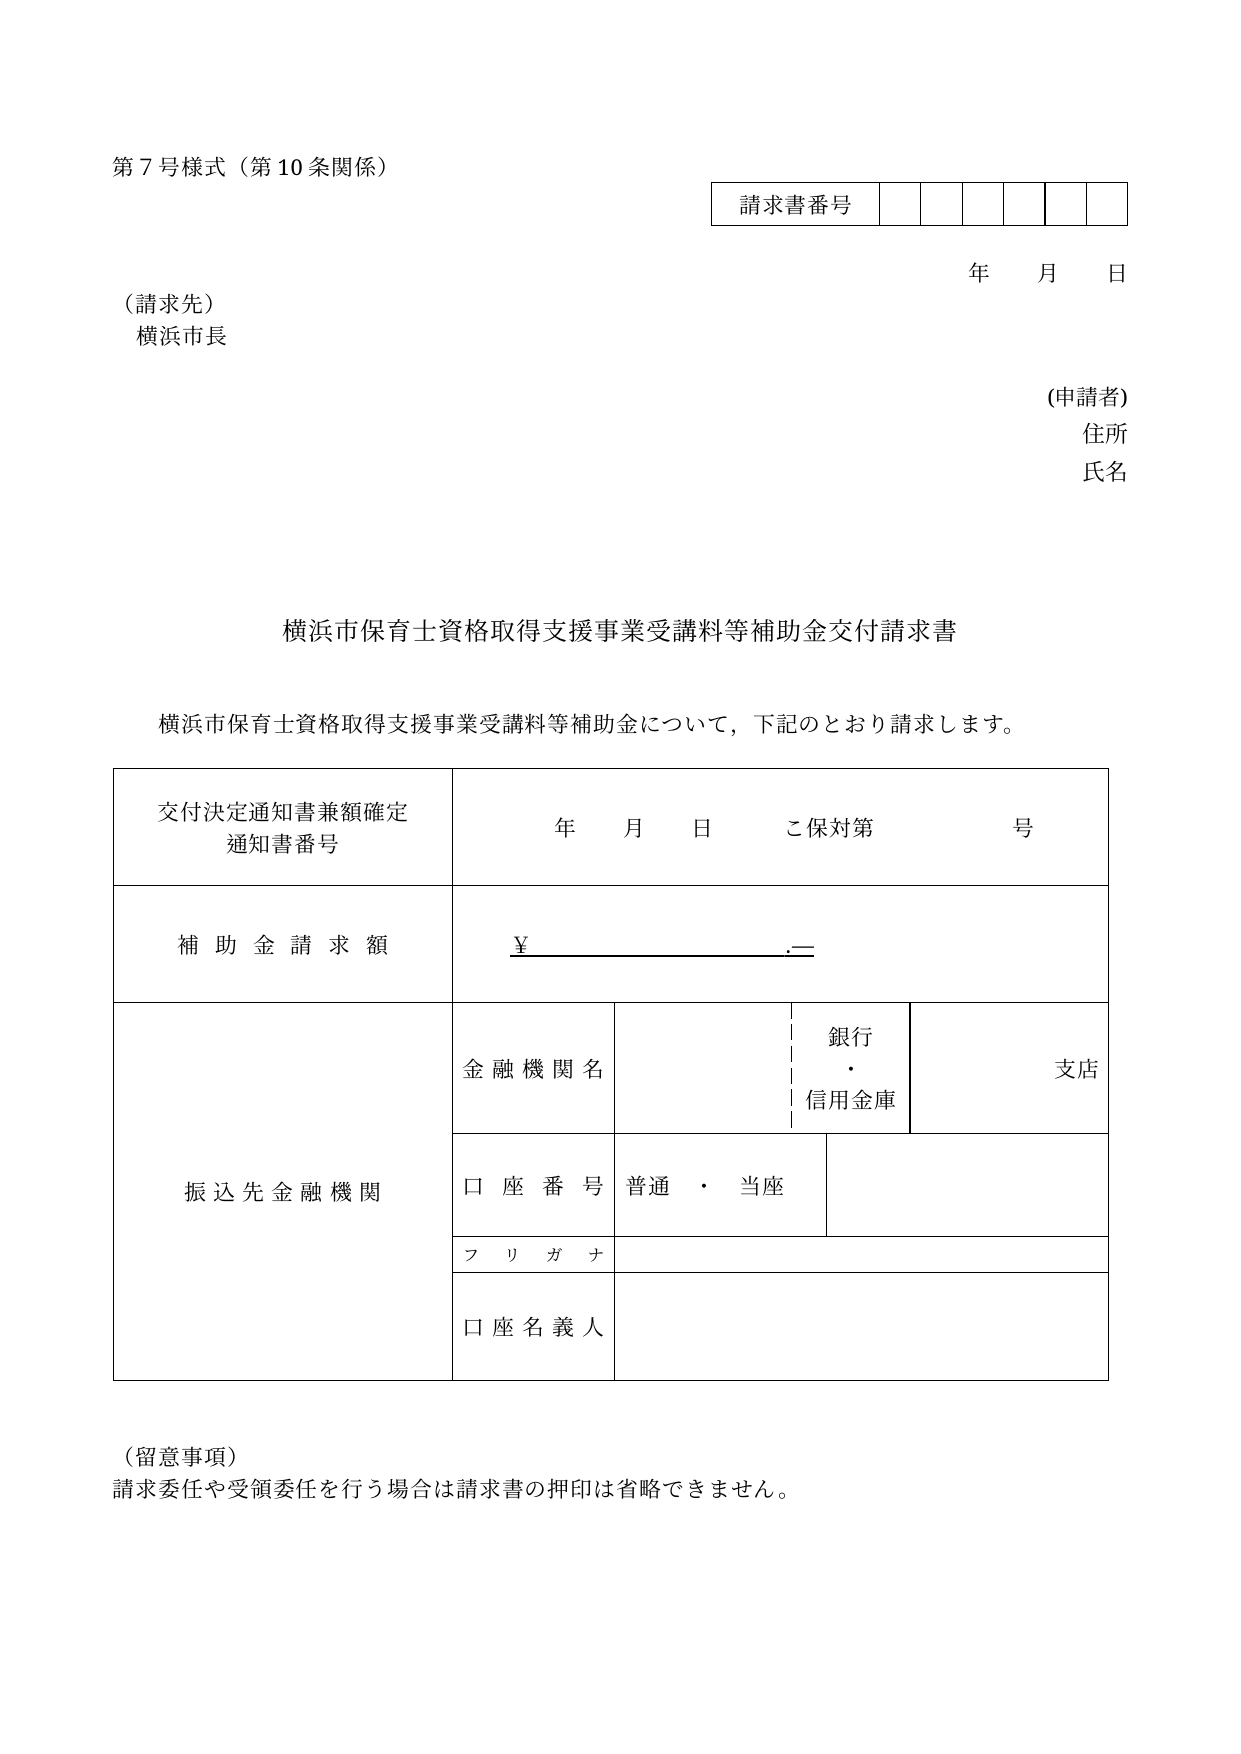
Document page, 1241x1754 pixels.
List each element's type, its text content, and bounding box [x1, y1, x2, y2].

text （請求先） [112, 287, 1128, 319]
table_cell 銀行 ・ 信用金庫 [792, 1003, 909, 1132]
table_header 交付決定通知書兼額確定 通知書番号 [114, 769, 452, 885]
table_cell [615, 1237, 1108, 1272]
table_cell [827, 1134, 1108, 1236]
table_header 年 月 日 こ保対第 号 [453, 769, 1108, 885]
table_cell [615, 1273, 1108, 1380]
table_header [963, 183, 1003, 225]
table_header 請求書番号 [712, 183, 879, 225]
table_header [1004, 183, 1044, 225]
table_header [921, 183, 962, 225]
table_header [880, 183, 920, 225]
table_cell ￥ .― [453, 886, 1108, 1002]
text (申請者) [112, 380, 1128, 412]
text （留意事項） [112, 1440, 1128, 1472]
table_cell 支店 [911, 1003, 1108, 1132]
text 第７号様式（第10条関係） [112, 150, 1128, 182]
table_header [1046, 183, 1086, 225]
text 住所 [112, 416, 1128, 449]
text 横浜市長 [112, 319, 1128, 350]
table_cell 普通 ・ 当座 [615, 1134, 826, 1236]
table_cell 補助金請求額 [114, 886, 452, 1002]
table_cell 振込先金融機関 [114, 1003, 452, 1380]
table_cell 口座名義人 [453, 1273, 614, 1380]
text 請求委任や受領委任を行う場合は請求書の押印は省略できません。 [112, 1472, 1128, 1503]
table_cell [615, 1003, 792, 1132]
text 年 月 日 [112, 256, 1128, 287]
table_cell 口座番号 [453, 1134, 614, 1236]
text 横浜市保育士資格取得支援事業受講料等補助金交付請求書 [112, 611, 1128, 647]
table_header [1087, 183, 1127, 225]
table_cell 金融機関名 [453, 1003, 614, 1132]
text 氏名 [112, 454, 1128, 487]
table_cell フリガナ [453, 1237, 614, 1272]
text 横浜市保育士資格取得支援事業受講料等補助金について，下記のとおり請求します。 [112, 707, 1128, 738]
